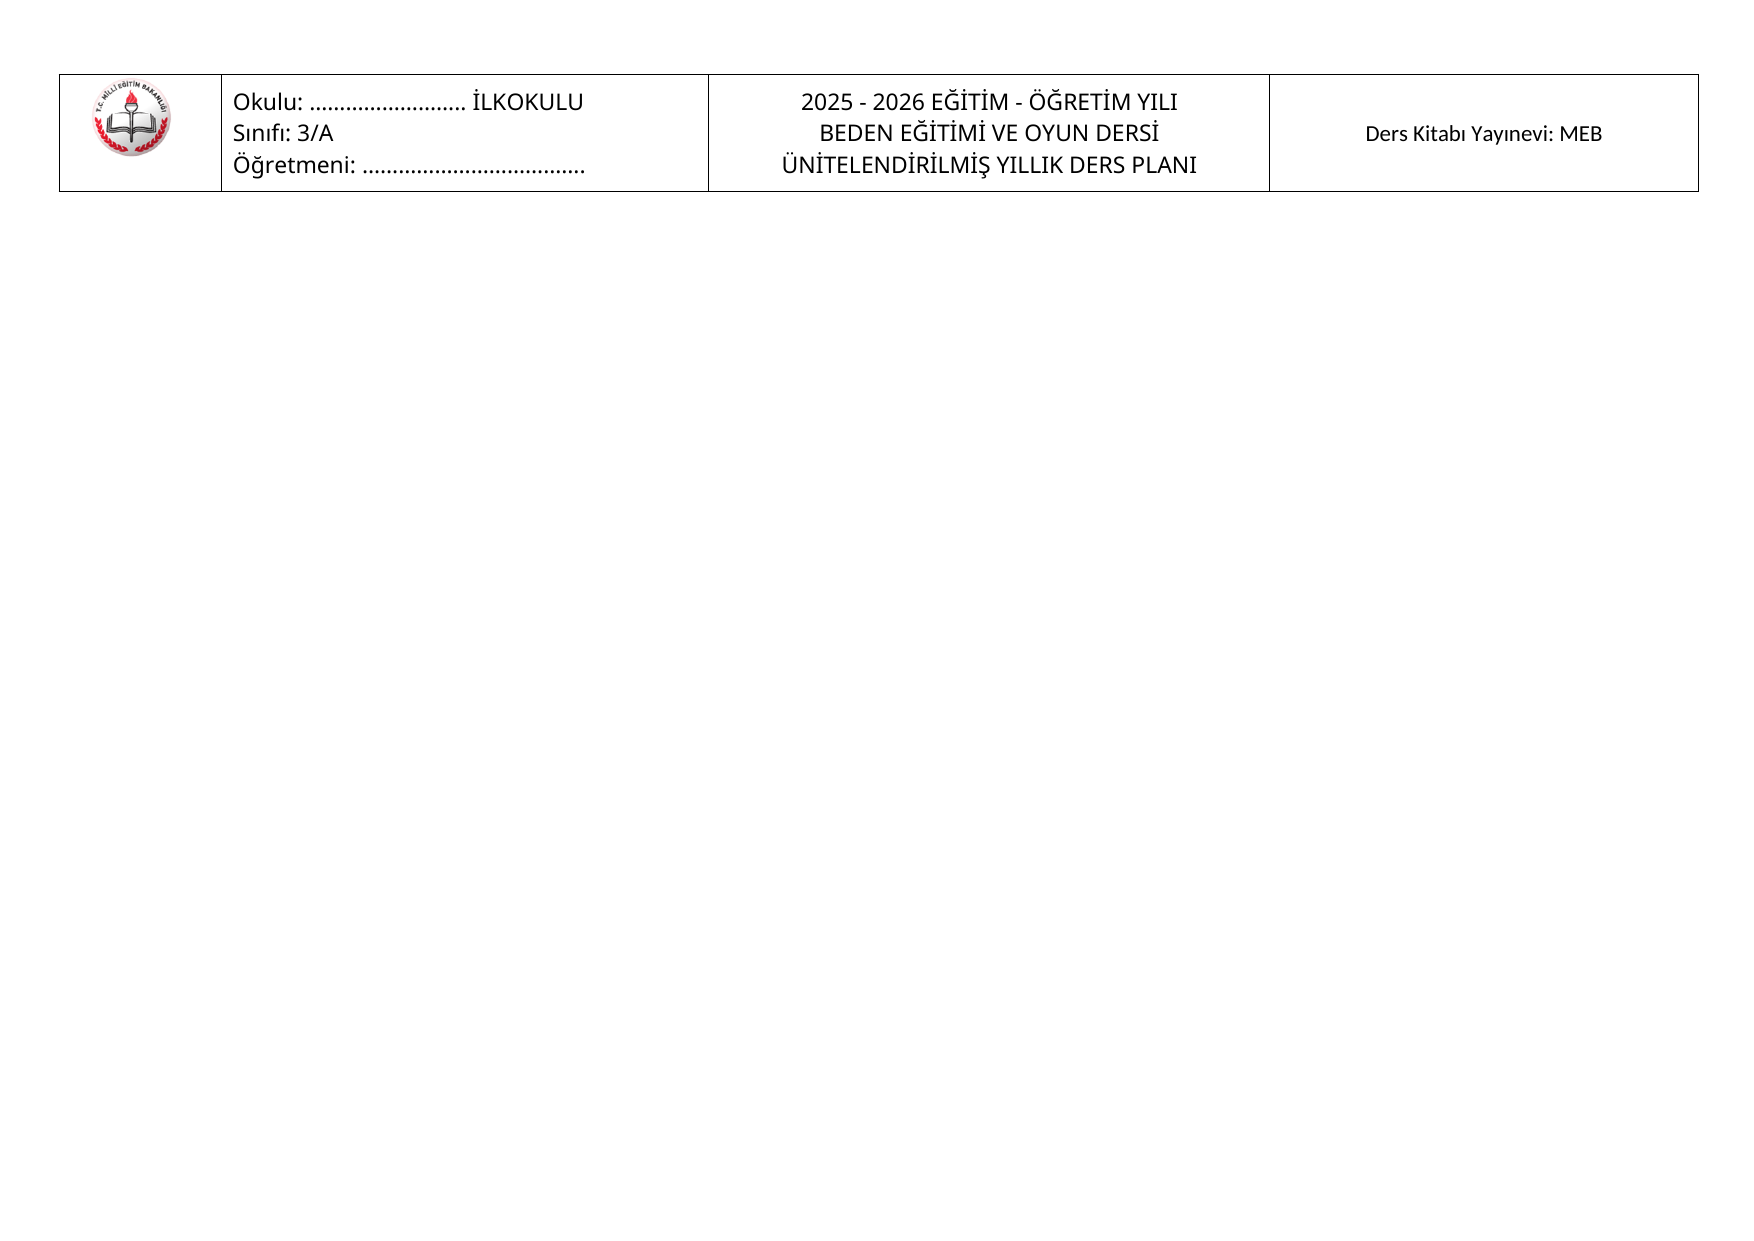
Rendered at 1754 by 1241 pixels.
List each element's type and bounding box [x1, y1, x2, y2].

picture [86, 75, 176, 163]
